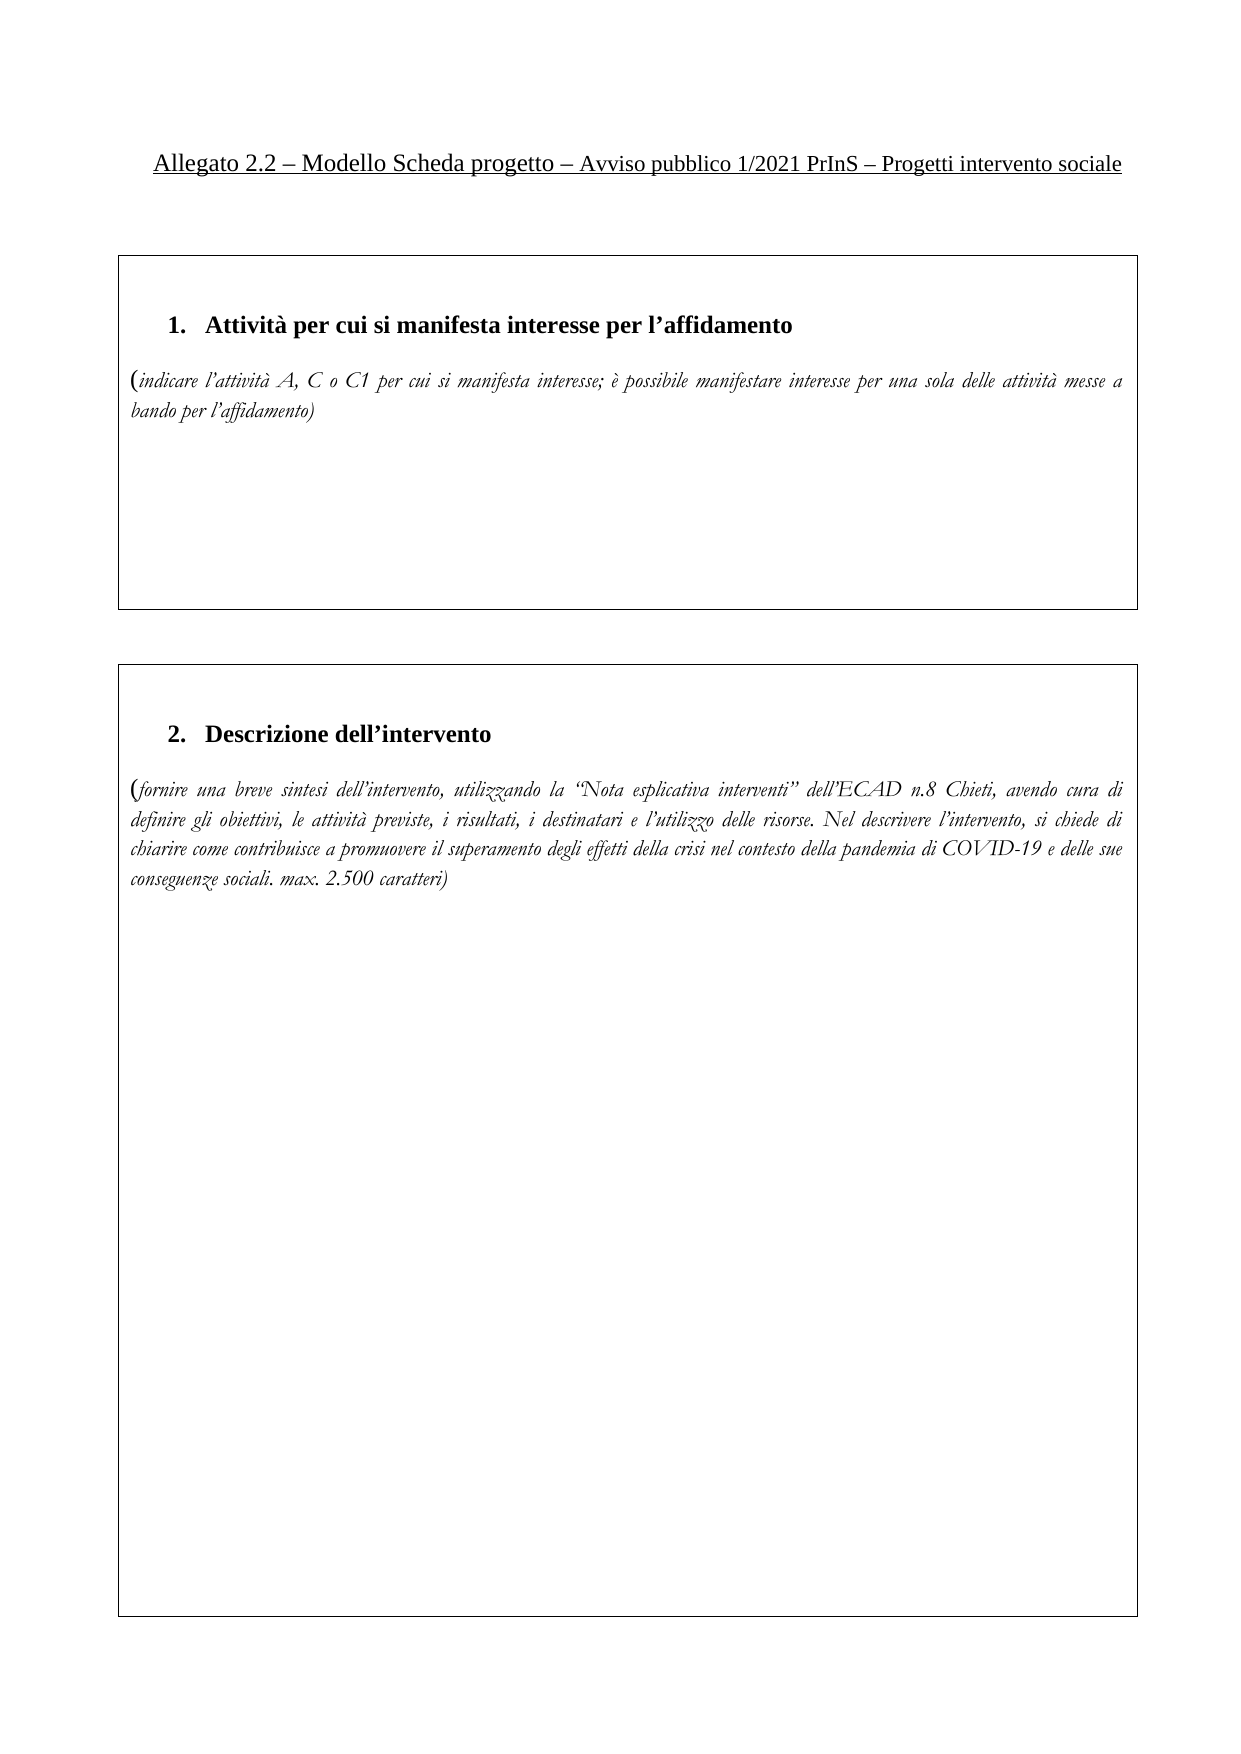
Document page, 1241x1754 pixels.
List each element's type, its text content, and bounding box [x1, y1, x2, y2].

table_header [119, 665, 1137, 1616]
table_header Attività per cui si manifesta interesse per l’affidamento (indicare l’attività A, C o C1 per cui si manifesta interesse; è possibile manifestare interesse per una sola delle attività messe a bando per l’affidamento) [119, 256, 1137, 609]
text Allegato 2.2 – Modello Scheda progetto – Avviso pubblico 1/2021 PrInS – Progetti intervento sociale [118, 148, 1122, 176]
